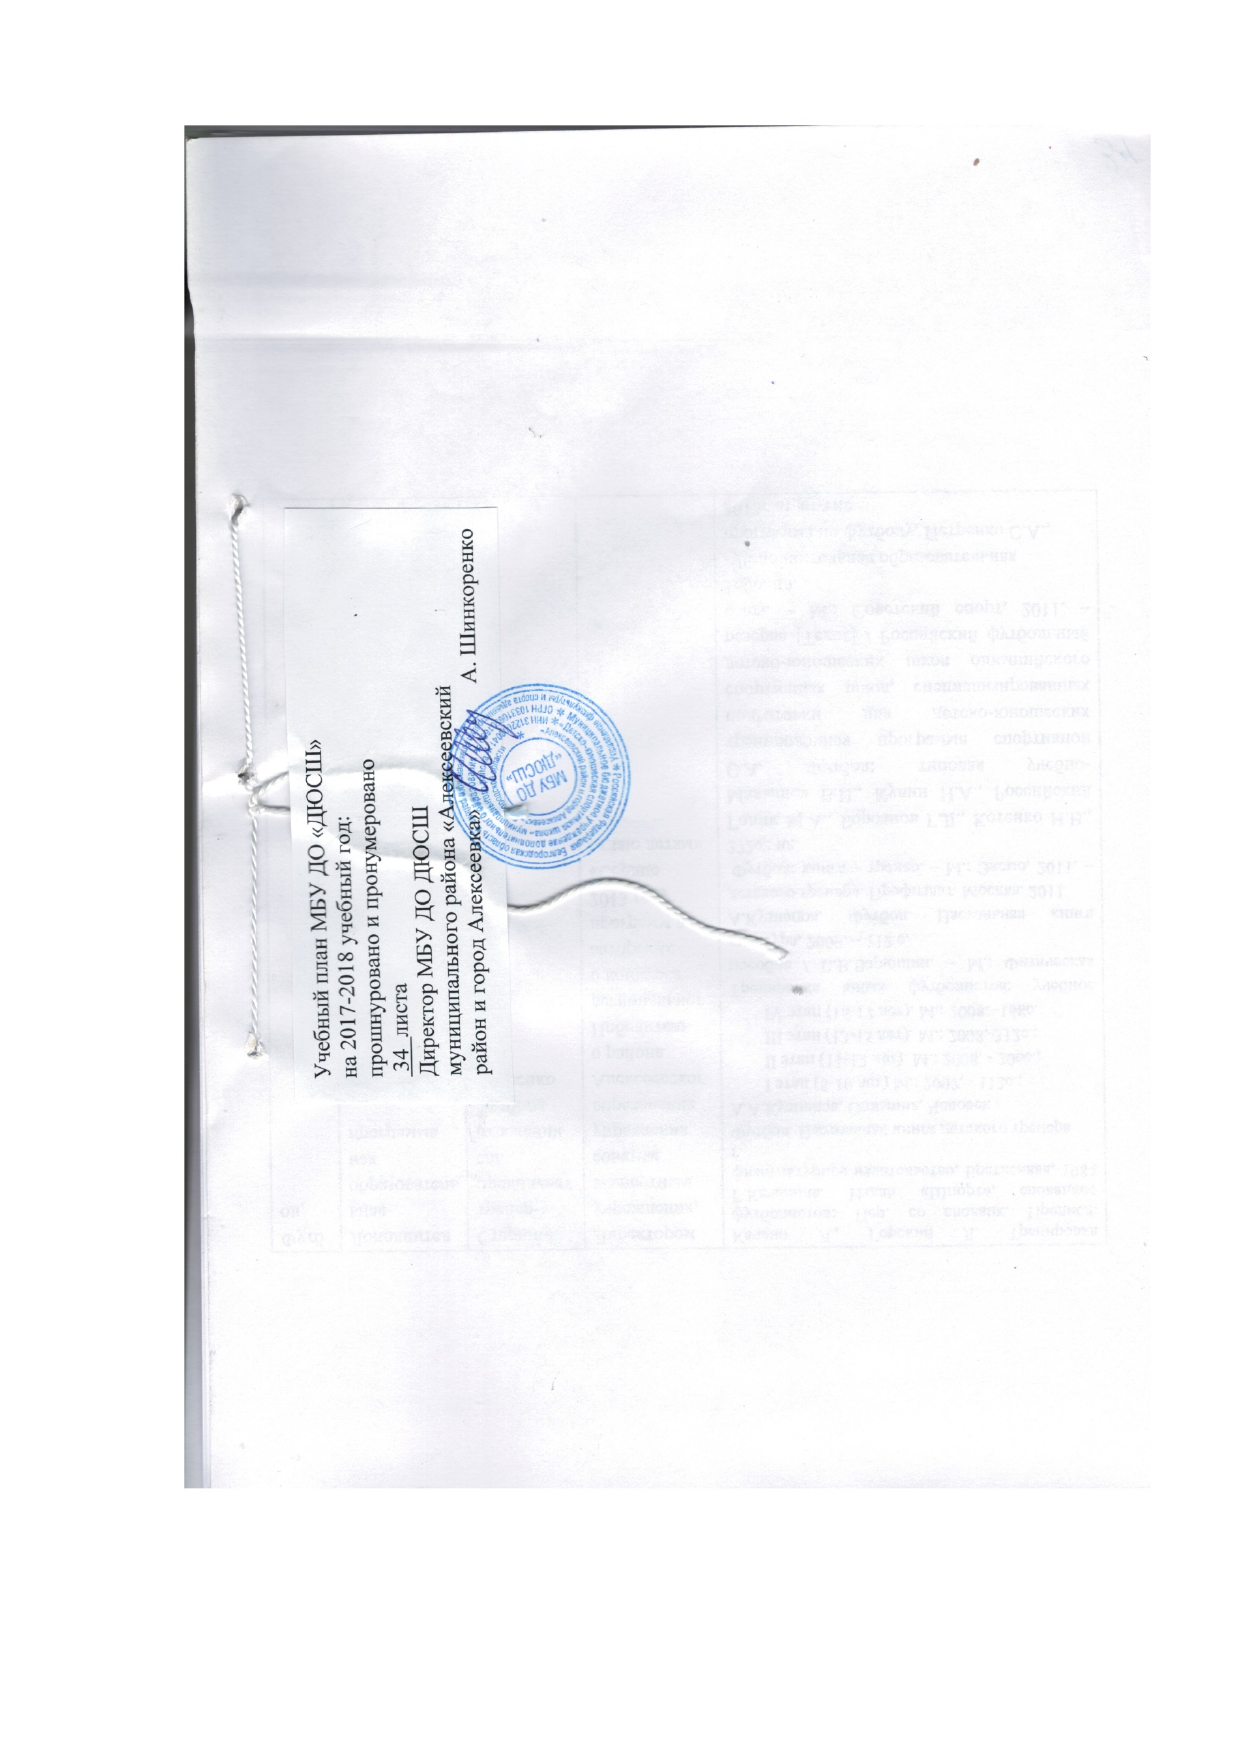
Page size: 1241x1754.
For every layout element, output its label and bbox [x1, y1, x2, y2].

picture [177, 118, 1151, 1495]
